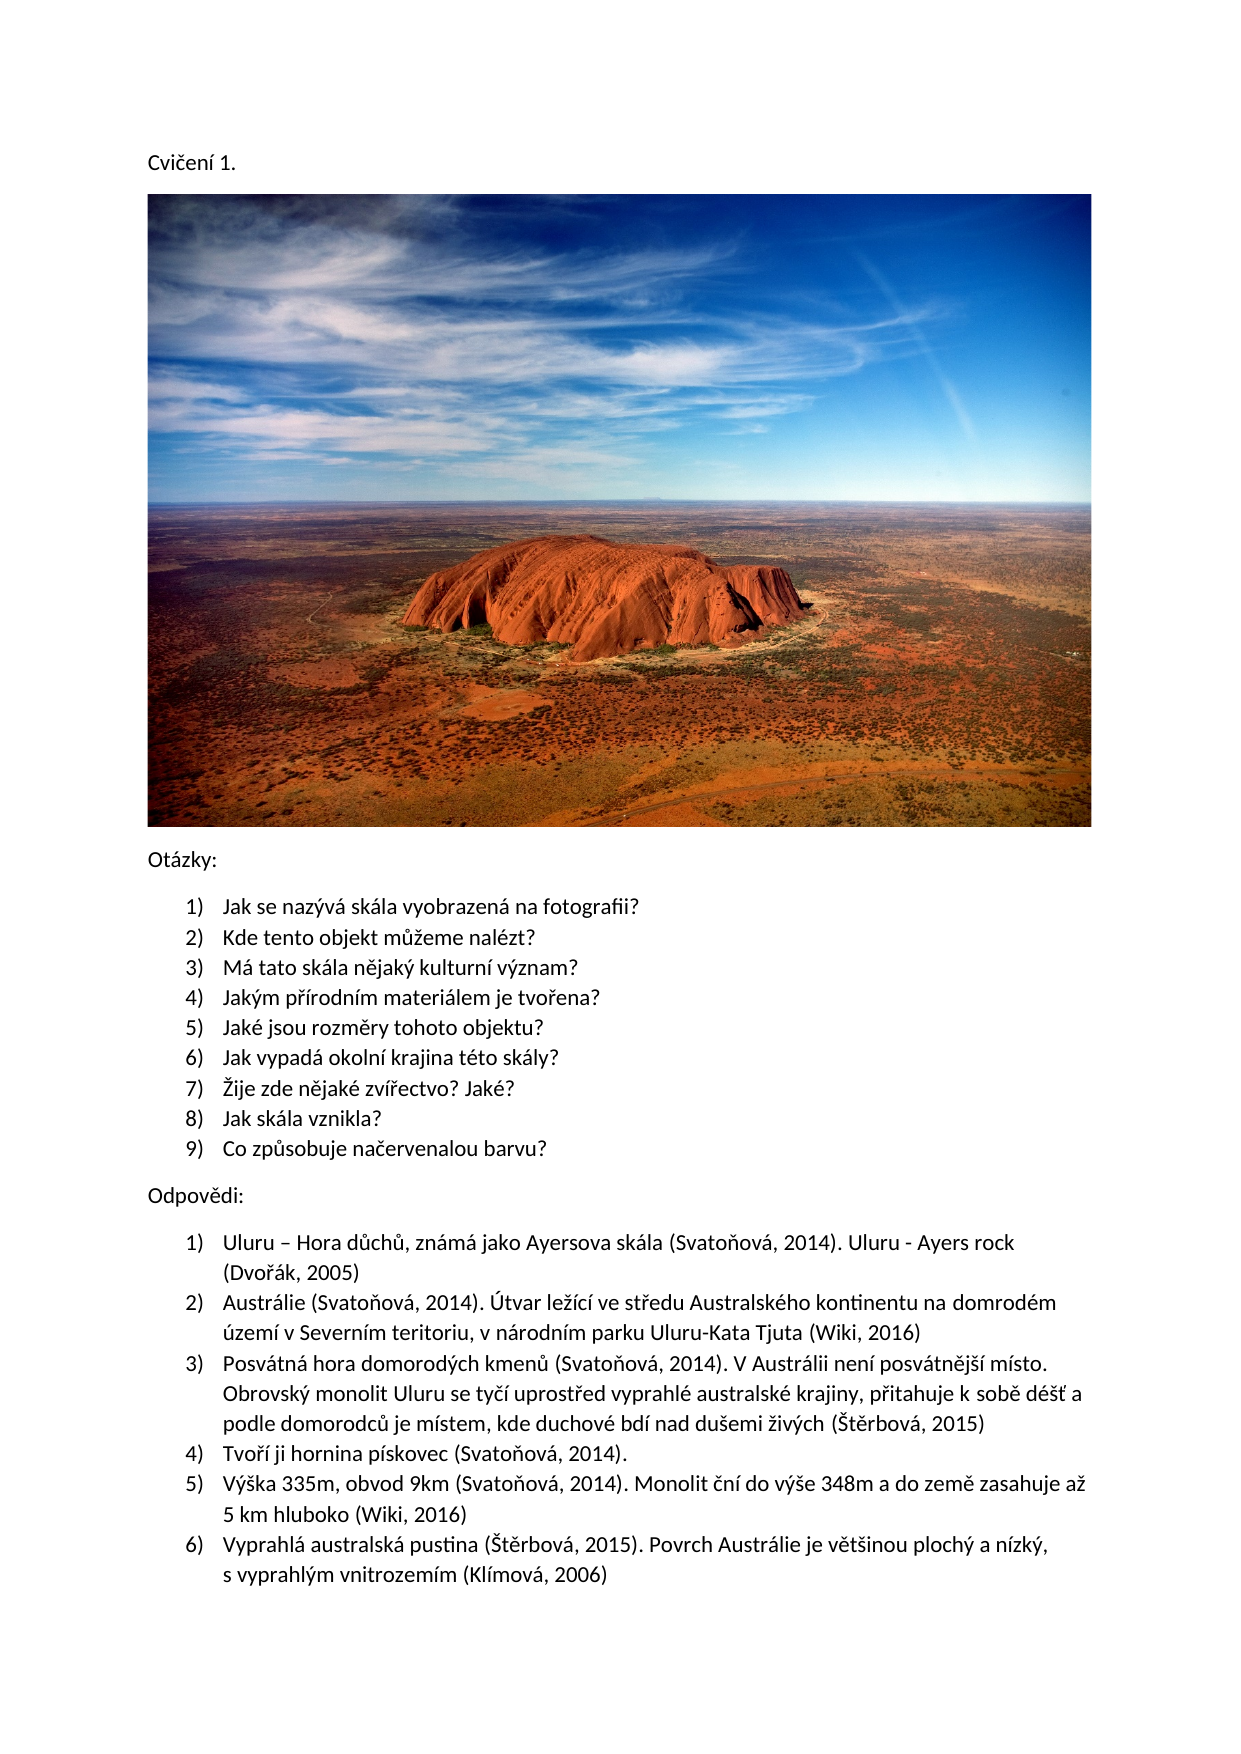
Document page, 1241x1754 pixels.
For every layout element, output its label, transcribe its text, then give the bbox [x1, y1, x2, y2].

list Jaké jsou rozměry tohoto objektu? [185, 1013, 1093, 1041]
list Kde tento objekt můžeme nalézt? [185, 923, 1093, 951]
list Jak se nazývá skála vyobrazená na fotografii? [185, 892, 1093, 921]
text Cvičení 1. [148, 148, 1093, 176]
list Tvoří ji hornina pískovec . [185, 1439, 1093, 1467]
list Žije zde nějaké zvířectvo? Jaké? [185, 1074, 1093, 1102]
list Jakým přírodním materiálem je tvořena? [185, 983, 1093, 1011]
list Posvátná hora domorodých kmenů . V Austrálii není posvátnější místo. Obrovský monolit Uluru se tyčí uprostřed vyprahlé australské krajiny, přitahuje k sobě déšť a podle domorodců je místem, kde duchové bdí nad dušemi živých [185, 1349, 1093, 1437]
text Odpovědi: [148, 1181, 1093, 1209]
list Výška 335m, obvod 9km . Monolit ční do výše 348m a do země zasahuje až 5 km hluboko [185, 1469, 1093, 1528]
list Má tato skála nějaký kulturní význam? [185, 953, 1093, 981]
list Jak skála vznikla? [185, 1104, 1093, 1132]
list Austrálie . Útvar ležící ve středu Australského kontinentu na domrodém území v Severním teritoriu, v národním parku Uluru-Kata Tjuta [185, 1288, 1093, 1347]
list Jak vypadá okolní krajina této skály? [185, 1043, 1093, 1072]
text Otázky: [148, 846, 1093, 874]
picture [147, 194, 1092, 827]
list Vyprahlá australská pustina. Povrch Austrálie je většinou plochý a nízký, s vyprahlým vnitrozemím [185, 1530, 1093, 1588]
list Uluru – Hora důchů, známá jako Ayersova skála. Uluru - Ayers rock [185, 1228, 1093, 1286]
list Co způsobuje načervenalou barvu? [185, 1134, 1093, 1162]
